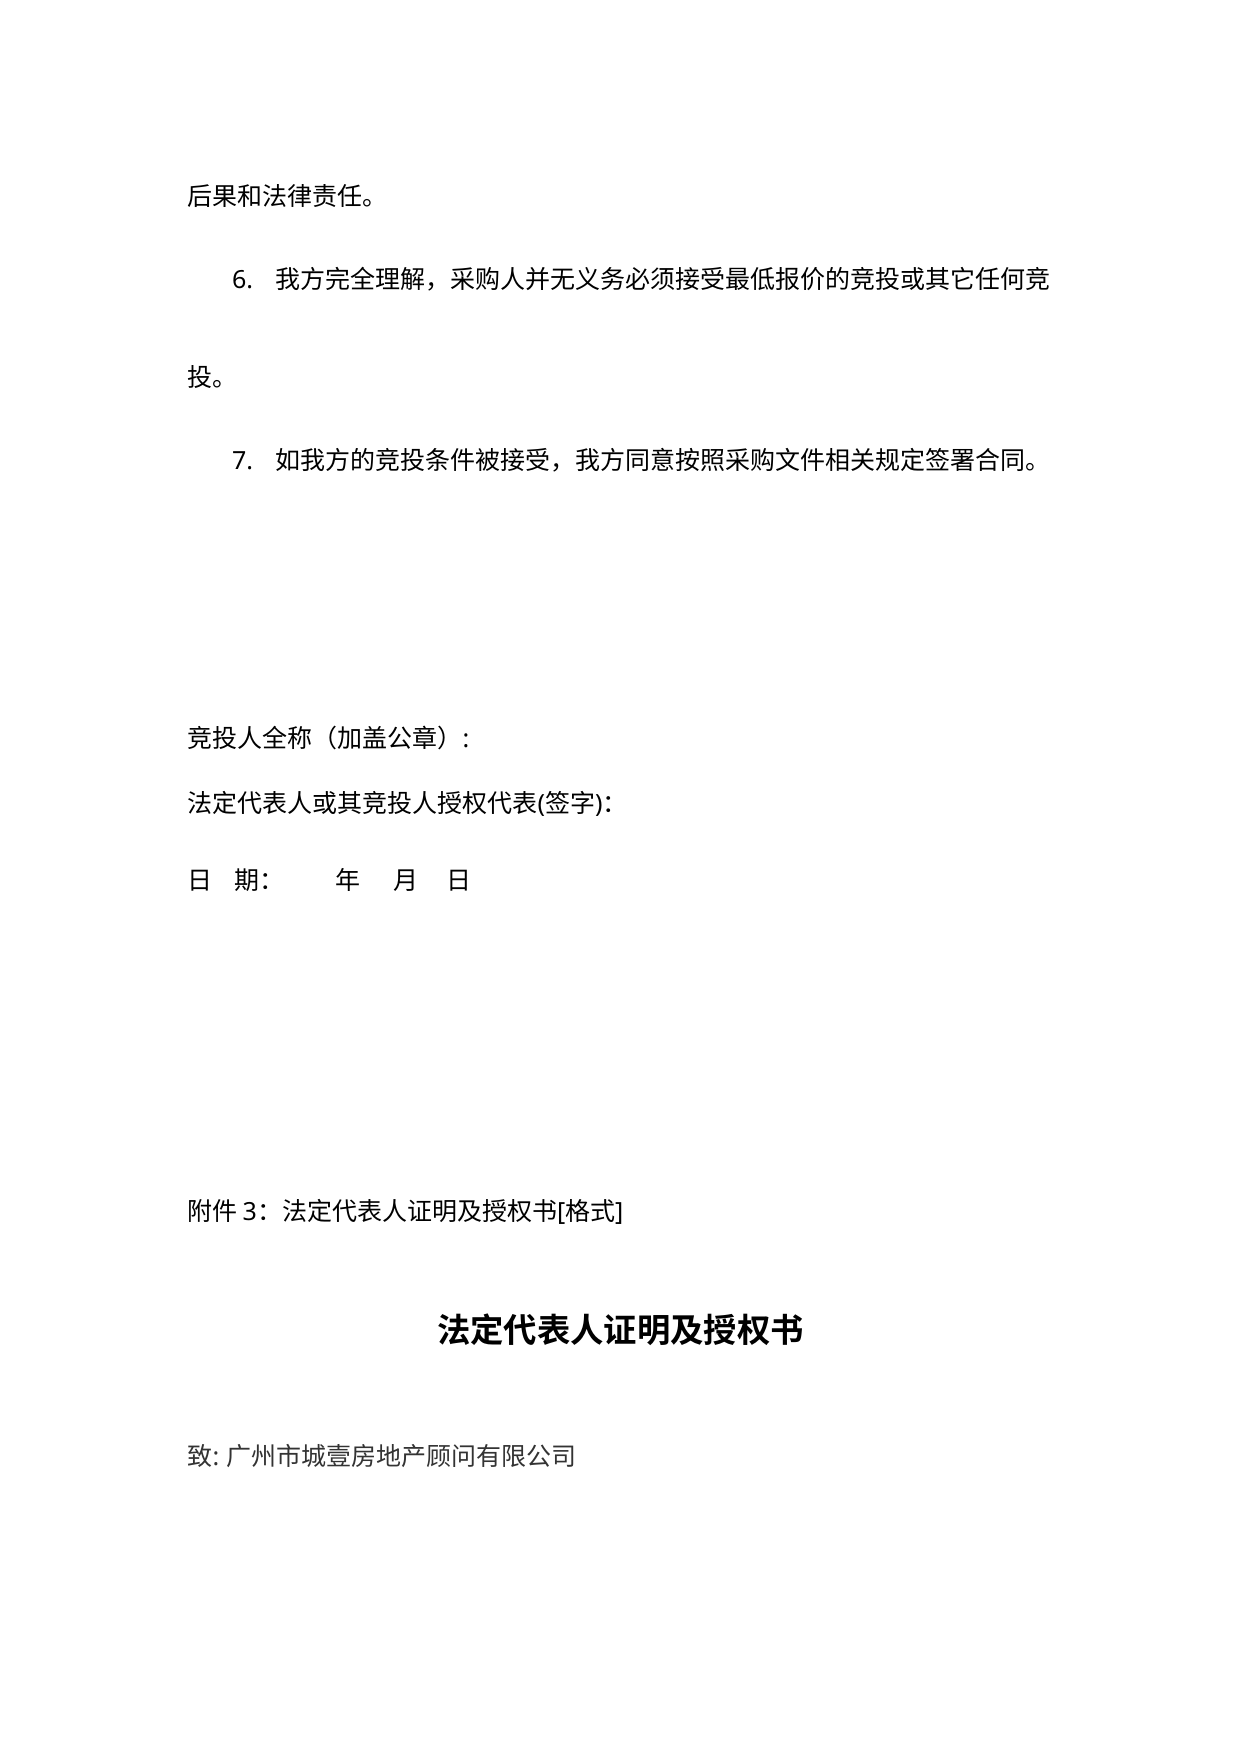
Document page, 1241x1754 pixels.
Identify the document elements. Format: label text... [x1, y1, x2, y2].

list 我方完全理解，采购人并无义务必须接受最低报价的竞投或其它任何竞投。 [187, 245, 1053, 408]
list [187, 162, 1053, 227]
subtitle 法定代表人证明及授权书 [187, 1295, 1053, 1360]
subtitle 附件3：法定代表人证明及授权书[格式] [187, 1177, 1053, 1242]
text 日 期： 年 月 日 [187, 846, 1053, 911]
text 法定代表人或其竞投人授权代表(签字)： [187, 769, 1053, 834]
text 致: 广州市城壹房地产顾问有限公司 [187, 1422, 1053, 1487]
list 如我方的竞投条件被接受，我方同意按照采购文件相关规定签署合同。 [187, 426, 1053, 491]
text 竞投人全称（加盖公章）: [187, 704, 1053, 769]
